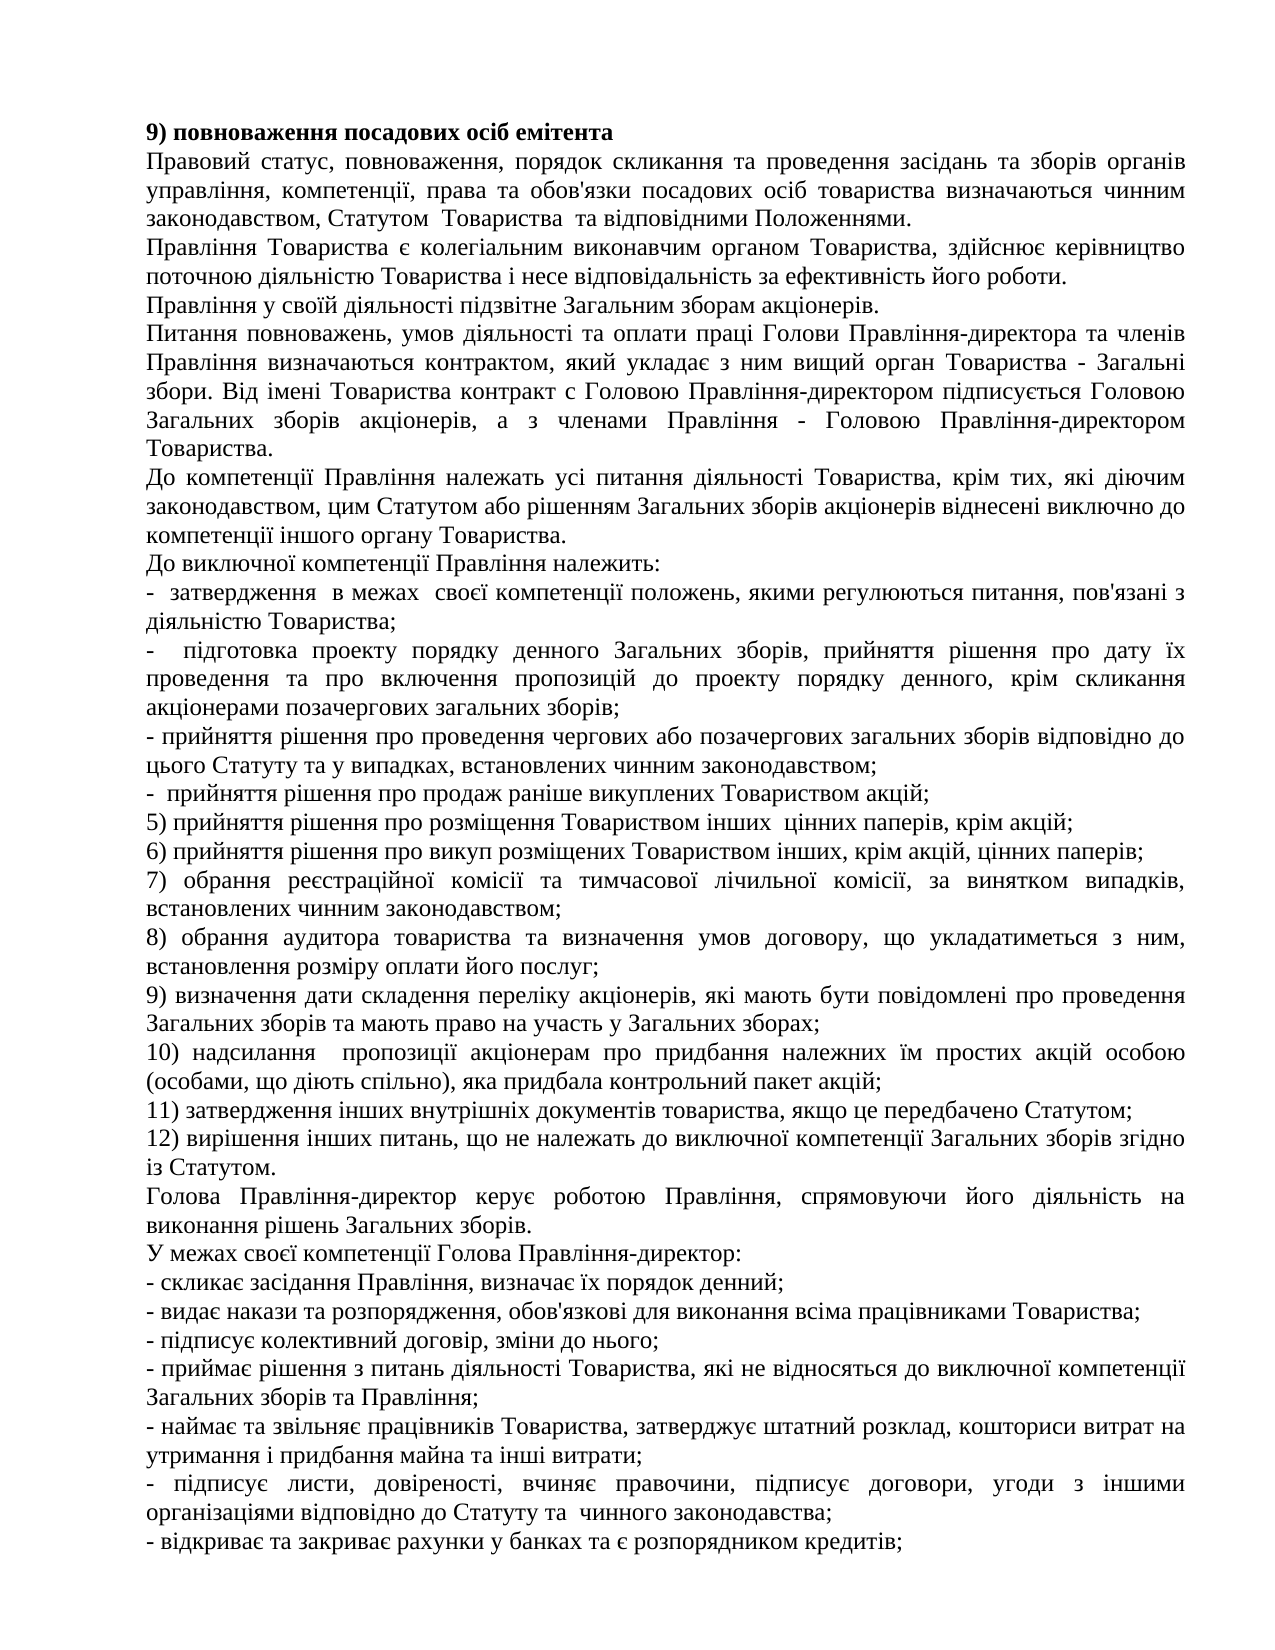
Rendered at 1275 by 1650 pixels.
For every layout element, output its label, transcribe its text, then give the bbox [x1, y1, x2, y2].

text Голова Правлiння-директор керує роботою Правлiння, спрямовуючи його дiяльнiсть на виконання рiшень Загальних зборiв. [146, 1181, 1186, 1238]
text - наймає та звiльняє працiвникiв Товариства, затверджує штатний розклад, кошториси витрат на утримання i придбання майна та iншi витрати; [146, 1411, 1186, 1468]
text - вiдкриває та закриває рахунки у банках та є розпорядником кредитiв; [146, 1526, 1186, 1555]
text 8) обрання аудитора товариства та визначення умов договору, що укладатиметься з ним, встановлення розмiру оплати його послуг; [146, 922, 1186, 980]
text - затвердження в межах своєї компетенцiї положень, якими регулюються питання, пов'язанi з дiяльнiстю Товариства; [146, 577, 1186, 635]
text - прийняття рiшення про проведення чергових або позачергових загальних зборiв вiдповiдно до цього Статуту та у випадках, встановлених чинним законодавством; [146, 721, 1186, 778]
text - пiдписує колективний договiр, змiни до нього; [146, 1325, 1186, 1353]
text 6) прийняття рiшення про викуп розмiщених Товариством iнших, крiм акцiй, цiнних паперiв; [146, 836, 1186, 865]
text 9) визначення дати складення перелiку акцiонерiв, якi мають бути повiдомленi про проведення Загальних зборiв та мають право на участь у Загальних зборах; [146, 980, 1186, 1037]
text 10) надсилання пропозицiї акцiонерам про придбання належних їм простих акцiй особою (особами, що дiють спiльно), яка придбала контрольний пакет акцiй; [146, 1037, 1186, 1095]
text - приймає рiшення з питань дiяльностi Товариства, якi не вiдносяться до виключної компетенцiї Загальних зборiв та Правлiння; [146, 1353, 1186, 1411]
text - пiдготовка проекту порядку денного Загальних зборiв, прийняття рiшення про дату їх проведення та про включення пропозицiй до проекту порядку денного, крiм скликання акцiонерами позачергових загальних зборiв; [146, 635, 1186, 721]
text 5) прийняття рiшення про розмiщення Товариством iнших цiнних паперiв, крiм акцiй; [146, 807, 1186, 836]
text 12) вирiшення iнших питань, що не належать до виключної компетенцiї Загальних зборiв згiдно iз Статутом. [146, 1123, 1186, 1181]
text 11) затвердження iнших внутрiшнiх документiв товариства, якщо це передбачено Статутом; [146, 1095, 1186, 1123]
text 7) обрання реєстрацiйної комiсiї та тимчасової лiчильної комiсiї, за винятком випадкiв, встановлених чинним законодавством; [146, 865, 1186, 922]
text До виключної компетенцiї Правлiння належить: [146, 548, 1186, 577]
text Правлiння у своїй дiяльностi пiдзвiтне Загальним зборам акцiонерiв. [146, 290, 1186, 318]
text До компетенцiї Правлiння належать усi питання дiяльностi Товариства, крiм тих, якi дiючим законодавством, цим Статутом або рiшенням Загальних зборiв акцiонерiв вiднесенi виключно до компетенцiї iншого органу Товариства. [146, 462, 1186, 548]
text Правлiння Товариства є колегiальним виконавчим органом Товариства, здiйснює керiвництво поточною дiяльнiстю Товариства i несе вiдповiдальнiсть за ефективнiсть його роботи. [146, 232, 1186, 290]
text У межах своєї компетенцiї Голова Правлiння-директор: [146, 1238, 1186, 1267]
text - пiдписує листи, довiреностi, вчиняє правочини, пiдписує договори, угоди з iншими органiзацiями вiдповiдно до Статуту та чинного законодавства; [146, 1468, 1186, 1526]
text 9) повноваження посадових осіб емітента [146, 117, 1186, 146]
text - скликає засiдання Правлiння, визначає їх порядок денний; [146, 1267, 1186, 1296]
text Питання повноважень, умов дiяльностi та оплати працi Голови Правлiння-директора та членiв Правлiння визначаються контрактом, який укладає з ним вищий орган Товариства - Загальнi збори. Вiд iменi Товариства контракт с Головою Правлiння-директором пiдписується Головою Загальних зборiв акцiонерiв, а з членами Правлiння - Головою Правлiння-директором Товариства. [146, 318, 1186, 462]
text Правовий статус, повноваження, порядок скликання та проведення засiдань та зборiв органiв управлiння, компетенцiї, права та обов'язки посадових осiб товариства визначаються чинним законодавством, Статутом Товариства та вiдповiдними Положеннями. [146, 146, 1186, 232]
text - прийняття рiшення про продаж ранiше викуплених Товариством акцiй; [146, 778, 1186, 807]
text - видає накази та розпорядження, обов'язковi для виконання всiма працiвниками Товариства; [146, 1296, 1186, 1325]
